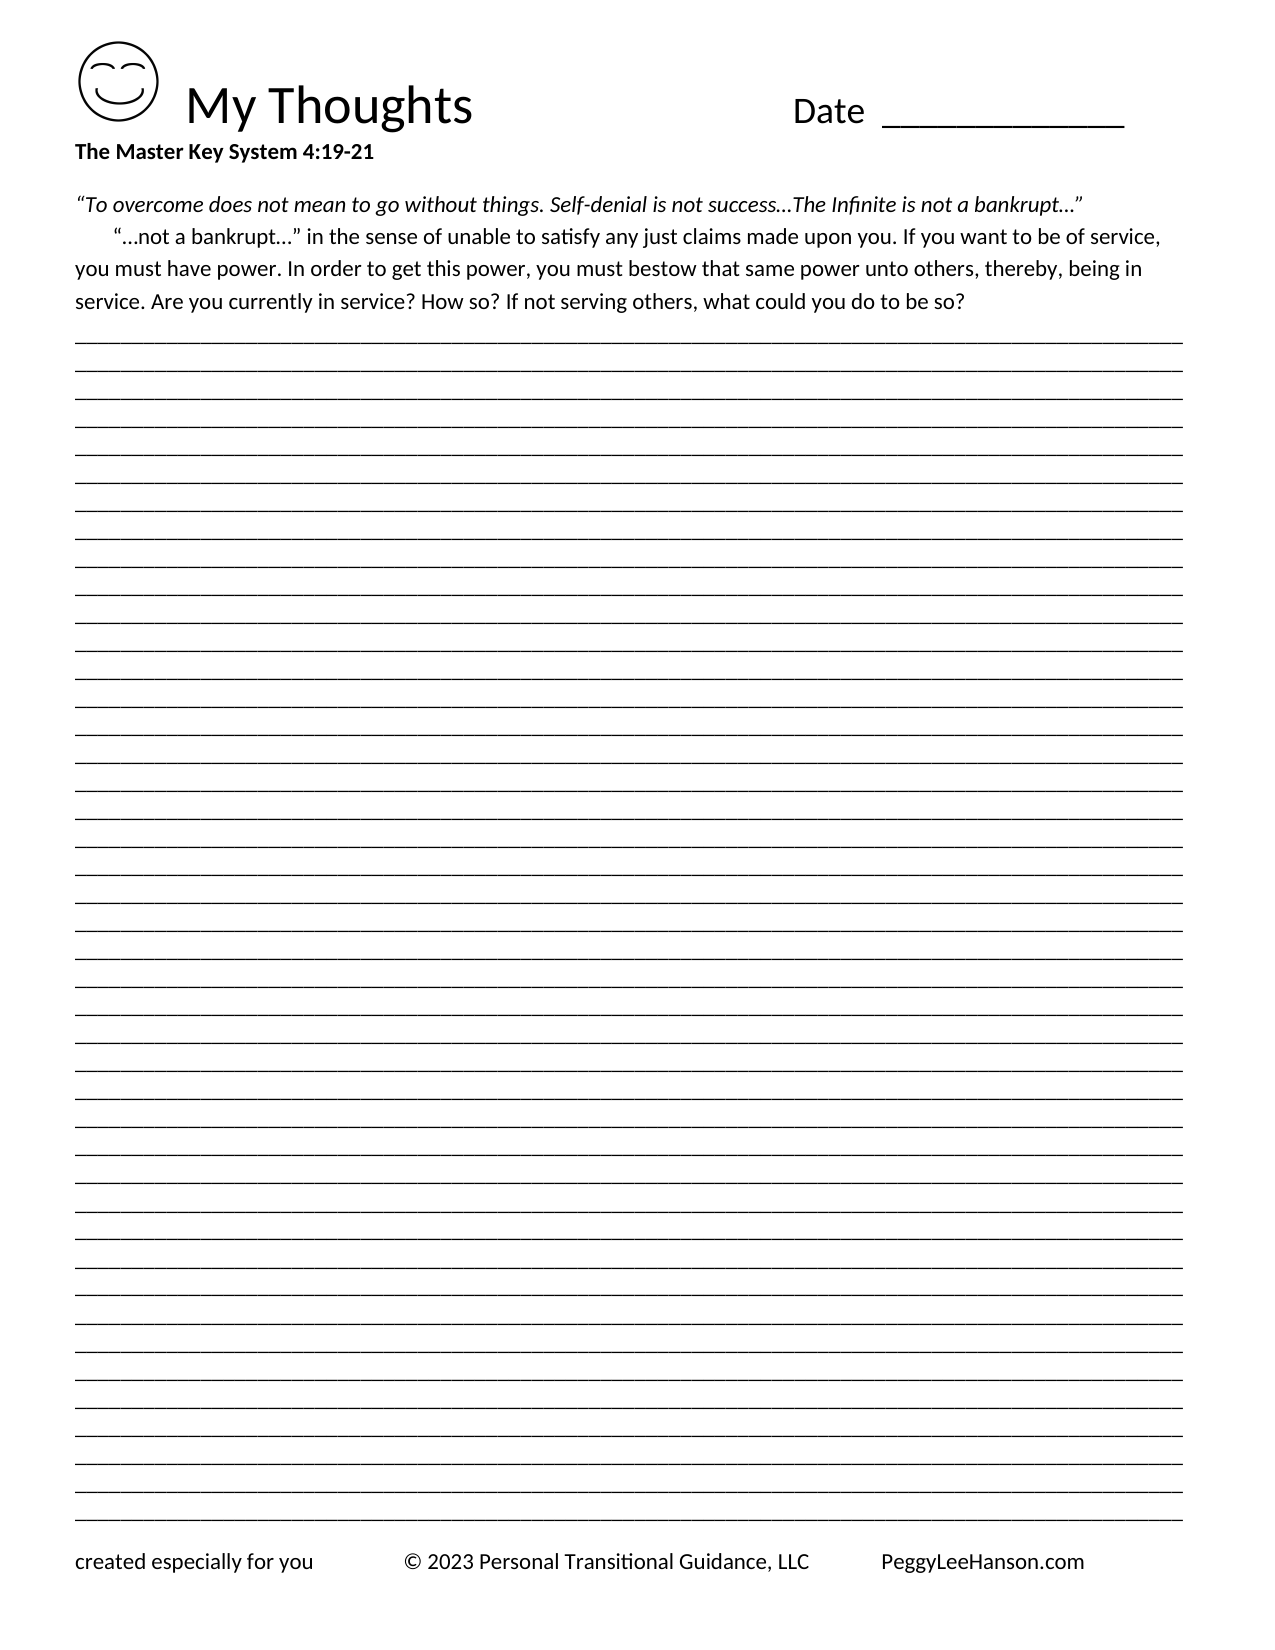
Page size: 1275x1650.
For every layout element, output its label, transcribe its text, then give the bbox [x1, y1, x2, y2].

text “To overcome does not mean to go without things. Self-denial is not success…The Infinite is not a bankrupt…” [75, 190, 1200, 218]
picture [75, 37, 162, 124]
text “…not a bankrupt…” in the sense of unable to satisfy any just claims made upon you. If you want to be of service, you must have power. In order to get this power, you must bestow that same power unto others, thereby, being in service. Are you currently in service? How so? If not serving others, what could you do to be so? [75, 222, 1200, 315]
text The Master Key System 4:19-21 [75, 137, 1200, 165]
